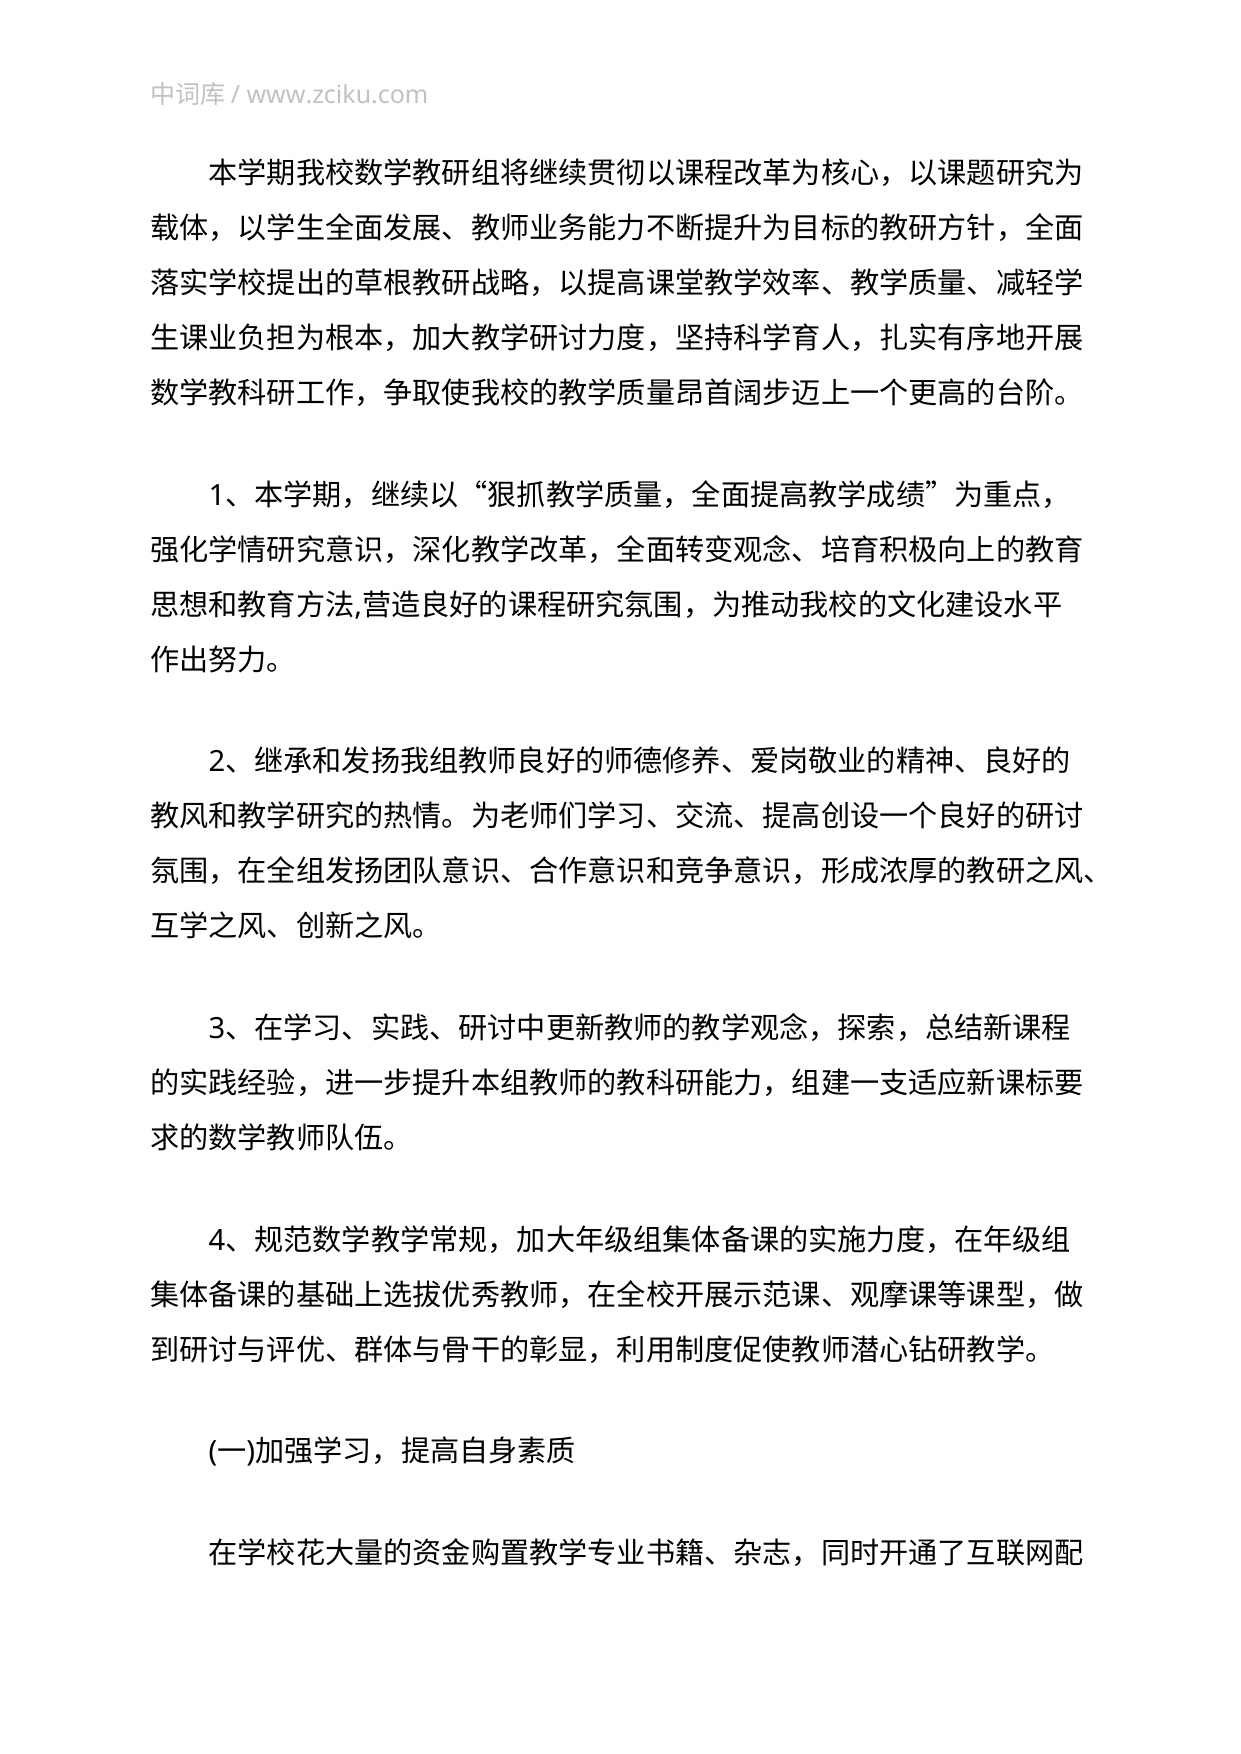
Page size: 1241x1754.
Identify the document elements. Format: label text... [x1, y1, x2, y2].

text 本学期我校数学教研组将继续贯彻以课程改革为核心，以课题研究为载体，以学生全面发展、教师业务能力不断提升为目标的教研方针，全面落实学校提出的草根教研战略，以提高课堂教学效率、教学质量、减轻学生课业负担为根本，加大教学研讨力度，坚持科学育人，扎实有序地开展数学教科研工作，争取使我校的教学质量昂首阔步迈上一个更高的台阶。 [150, 150, 1090, 412]
text 1、本学期，继续以“狠抓教学质量，全面提高教学成绩”为重点，强化学情研究意识，深化教学改革，全面转变观念、培育积极向上的教育思想和教育方法,营造良好的课程研究氛围，为推动我校的文化建设水平作出努力。 [150, 471, 1090, 678]
text (一)加强学习，提高自身素质 [150, 1428, 1090, 1470]
text 2、继承和发扬我组教师良好的师德修养、爱岗敬业的精神、良好的教风和教学研究的热情。为老师们学习、交流、提高创设一个良好的研讨氛围，在全组发扬团队意识、合作意识和竞争意识，形成浓厚的教研之风、互学之风、创新之风。 [150, 738, 1090, 945]
text 3、在学习、实践、研讨中更新教师的教学观念，探索，总结新课程的实践经验，进一步提升本组教师的教科研能力，组建一支适应新课标要求的数学教师队伍。 [150, 1004, 1090, 1157]
text 4、规范数学教学常规，加大年级组集体备课的实施力度，在年级组集体备课的基础上选拔优秀教师，在全校开展示范课、观摩课等课型，做到研讨与评优、群体与骨干的彰显，利用制度促使教师潜心钻研教学。 [150, 1216, 1090, 1368]
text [150, 1530, 1090, 1572]
